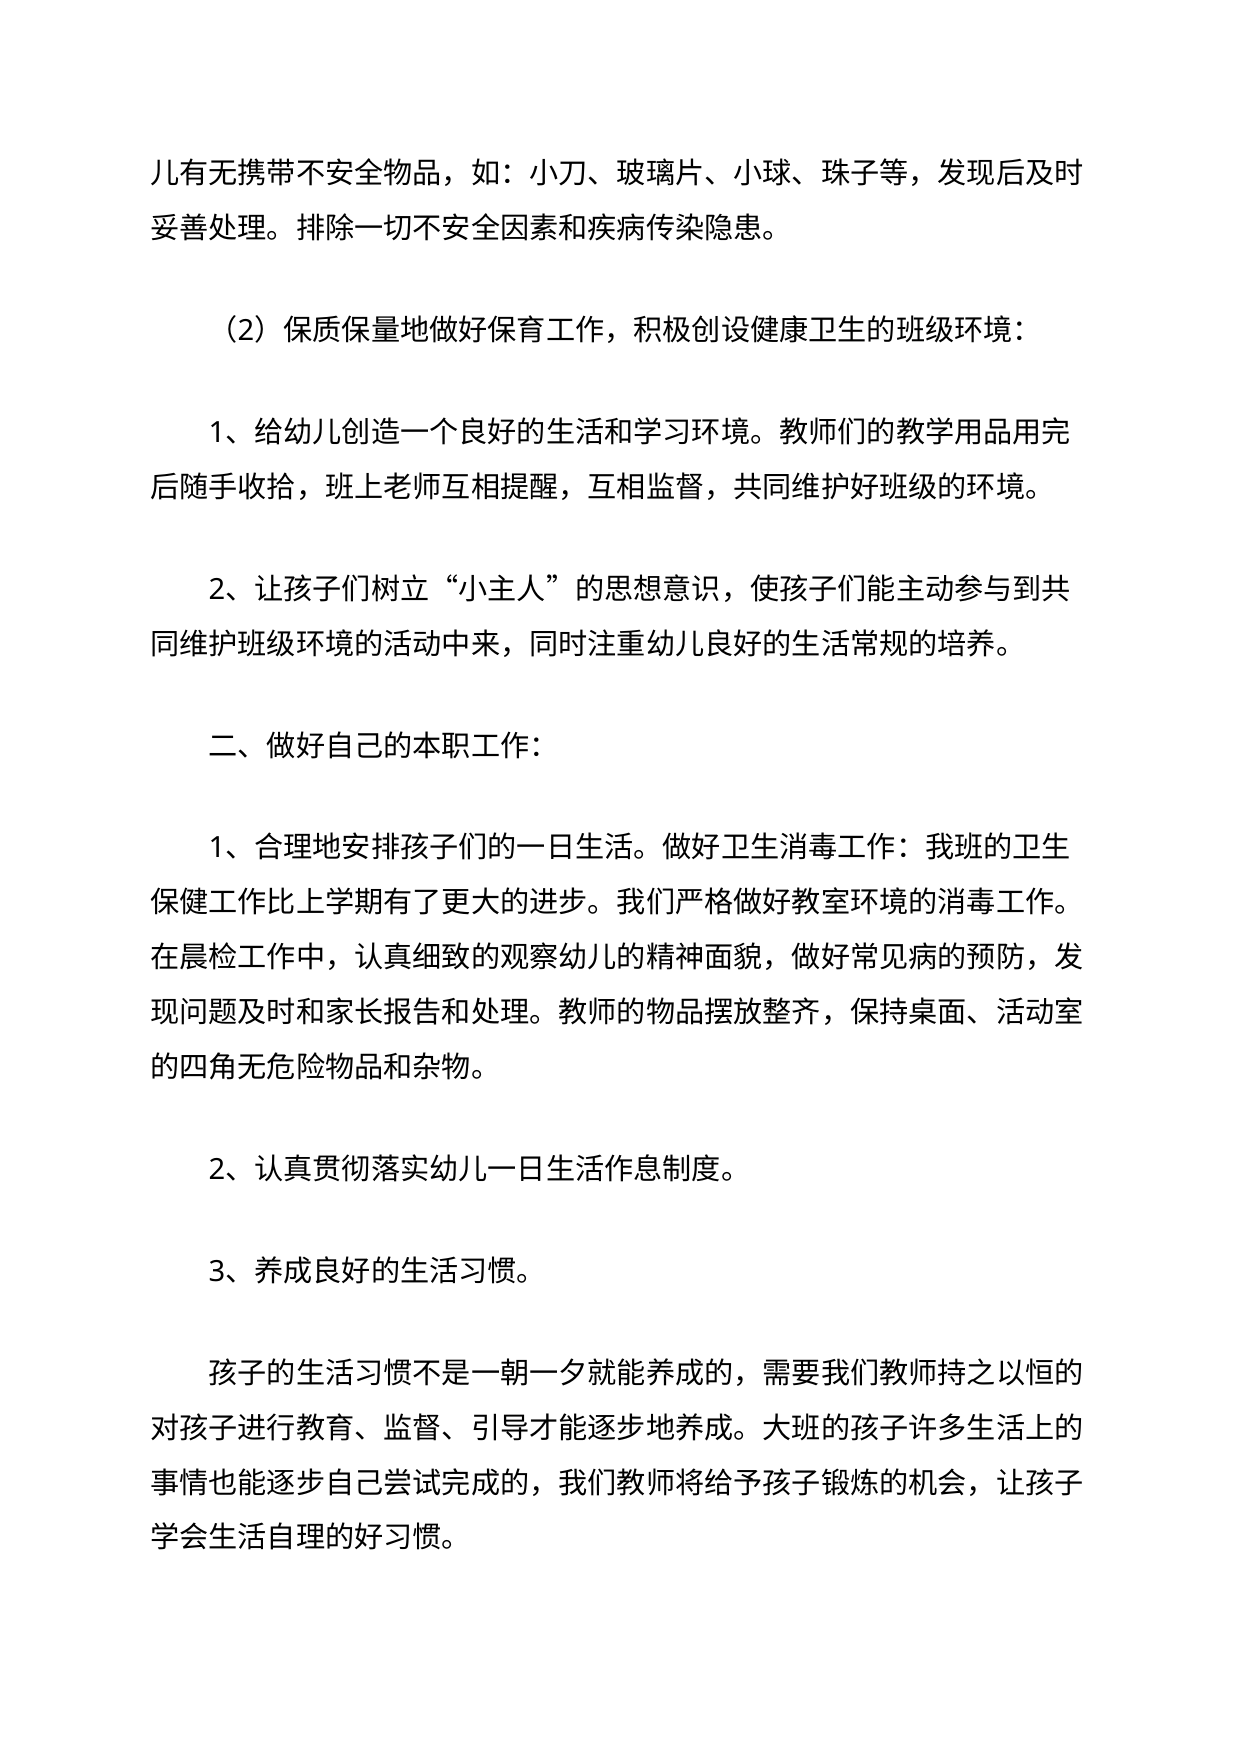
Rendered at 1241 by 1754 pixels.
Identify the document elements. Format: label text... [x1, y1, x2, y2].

text （2）保质保量地做好保育工作，积极创设健康卫生的班级环境： [150, 307, 1090, 349]
text 1、合理地安排孩子们的一日生活。做好卫生消毒工作：我班的卫生保健工作比上学期有了更大的进步。我们严格做好教室环境的消毒工作。在晨检工作中，认真细致的观察幼儿的精神面貌，做好常见病的预防，发现问题及时和家长报告和处理。教师的物品摆放整齐，保持桌面、活动室的四角无危险物品和杂物。 [150, 824, 1090, 1086]
text 二、做好自己的本职工作： [150, 722, 1090, 764]
text 3、养成良好的生活习惯。 [150, 1247, 1090, 1290]
text 2、认真贯彻落实幼儿一日生活作息制度。 [150, 1145, 1090, 1188]
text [150, 150, 1090, 247]
text 孩子的生活习惯不是一朝一夕就能养成的，需要我们教师持之以恒的对孩子进行教育、监督、引导才能逐步地养成。大班的孩子许多生活上的事情也能逐步自己尝试完成的，我们教师将给予孩子锻炼的机会，让孩子学会生活自理的好习惯。 [150, 1349, 1090, 1556]
text 1、给幼儿创造一个良好的生活和学习环境。教师们的教学用品用完后随手收拾，班上老师互相提醒，互相监督，共同维护好班级的环境。 [150, 409, 1090, 506]
text 2、让孩子们树立“小主人”的思想意识，使孩子们能主动参与到共同维护班级环境的活动中来，同时注重幼儿良好的生活常规的培养。 [150, 565, 1090, 663]
